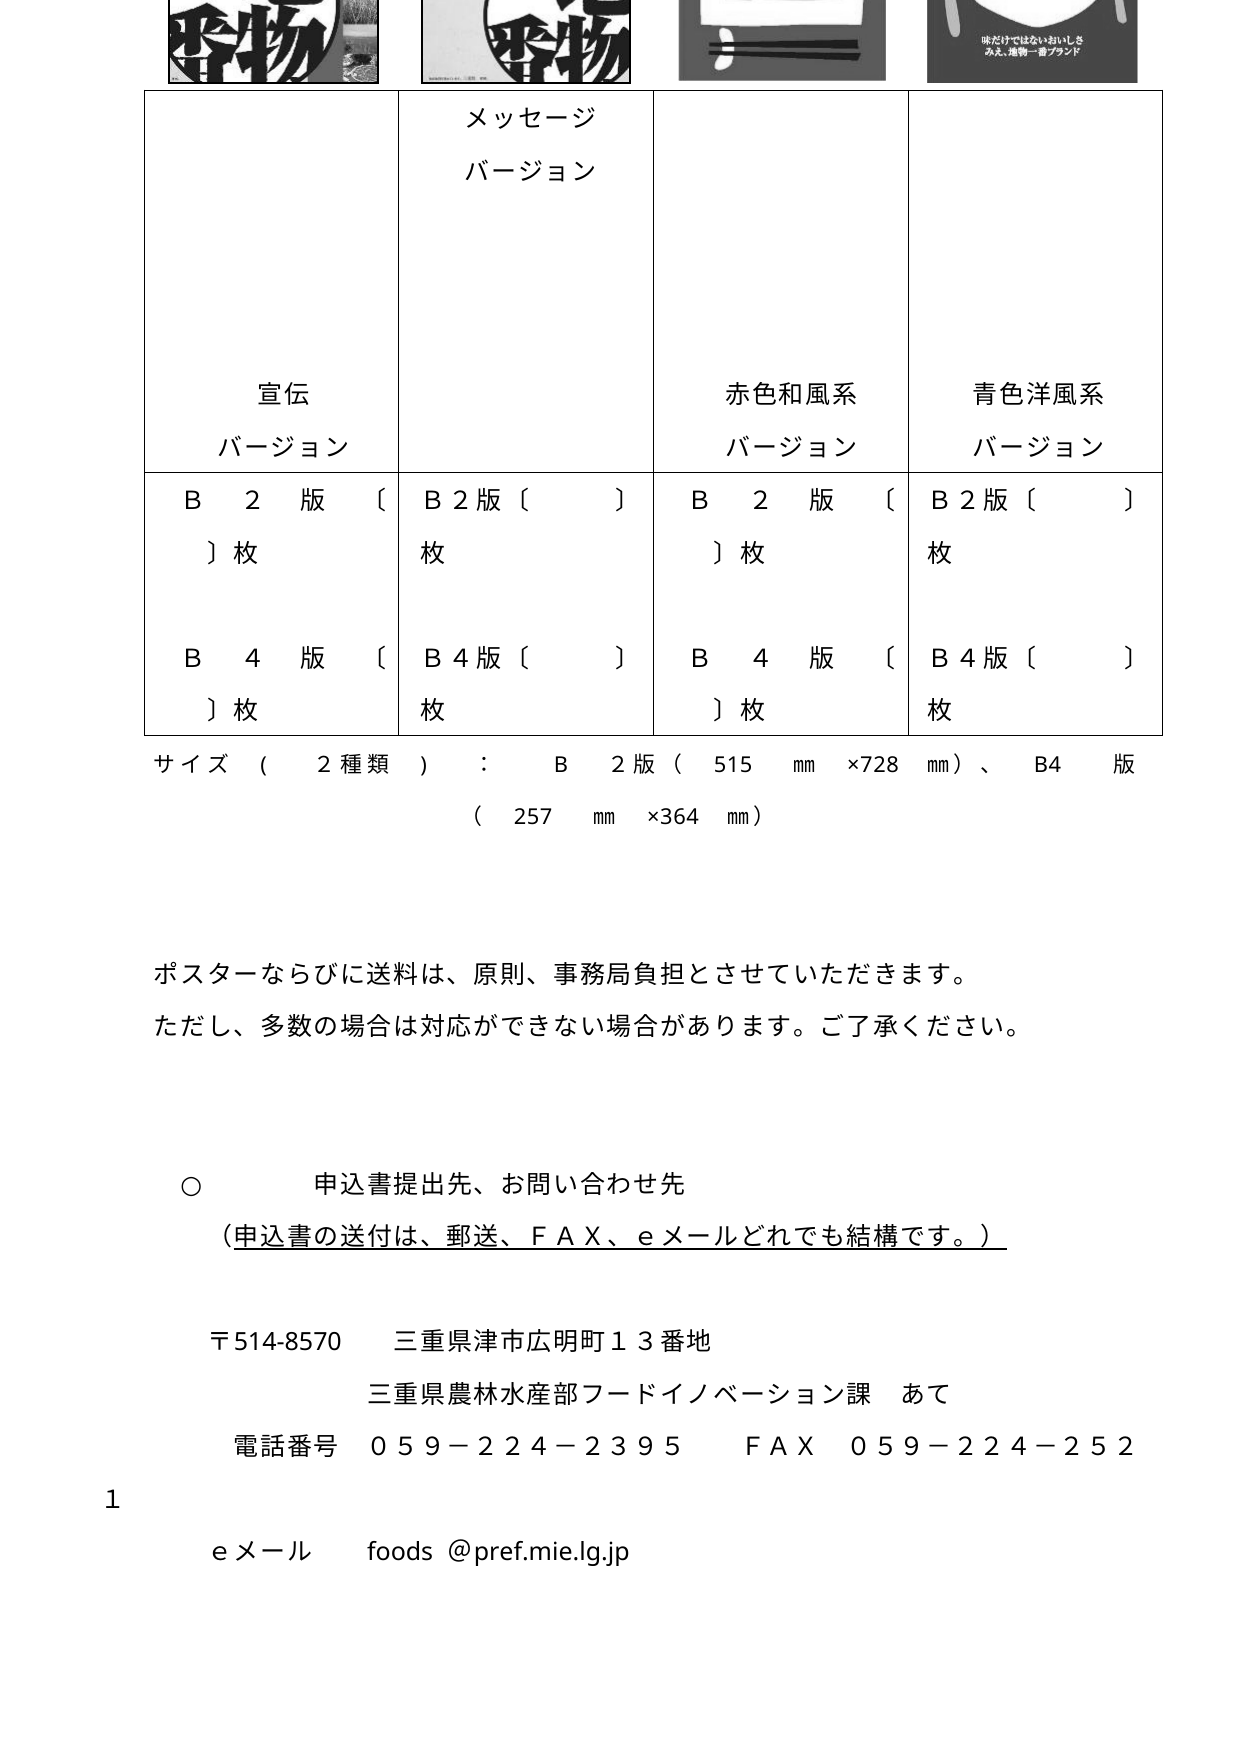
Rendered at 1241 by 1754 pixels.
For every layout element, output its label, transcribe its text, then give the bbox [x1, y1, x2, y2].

table_cell Ｂ２版〔 〕枚 Ｂ４版〔 〕枚 [654, 473, 908, 735]
text ポスターならびに送料は、原則、事務局負担とさせていただきます。 [100, 946, 1140, 999]
text （申込書の送付は、郵送、ＦＡＸ、ｅメールどれでも結構です。） [156, 1209, 1140, 1261]
text サイズ(２種類)： B２版（515㎜×728㎜）、B4版（257㎜×364㎜） [100, 736, 1140, 841]
table_cell Ｂ２版〔 〕枚 Ｂ４版〔 〕枚 [145, 473, 398, 735]
table_cell Ｂ２版〔 〕枚 Ｂ４版〔 〕枚 [399, 473, 653, 735]
text ｅメール foods＠pref.mie.lg.jp [100, 1524, 1140, 1576]
text 電話番号 ０５９－２２４－２３９５ ＦＡＸ ０５９－２２４－２５２１ [100, 1419, 1140, 1524]
table_cell Ｂ２版〔 〕枚 Ｂ４版〔 〕枚 [909, 473, 1162, 735]
text ただし、多数の場合は対応ができない場合があります。ご了承ください。 [100, 999, 1140, 1051]
table_header 宣伝 バージョン [145, 91, 398, 472]
table_header 赤色和風系 バージョン [654, 91, 908, 472]
text 三重県農林水産部フードイノベーション課 あて [100, 1366, 1140, 1419]
list 申込書提出先、お問い合わせ先 [156, 1156, 1140, 1209]
table_header メッセージ バージョン [399, 91, 653, 472]
text 〒514-8570 三重県津市広明町１３番地 [100, 1314, 1140, 1366]
table_header 青色洋風系 バージョン [909, 91, 1162, 472]
